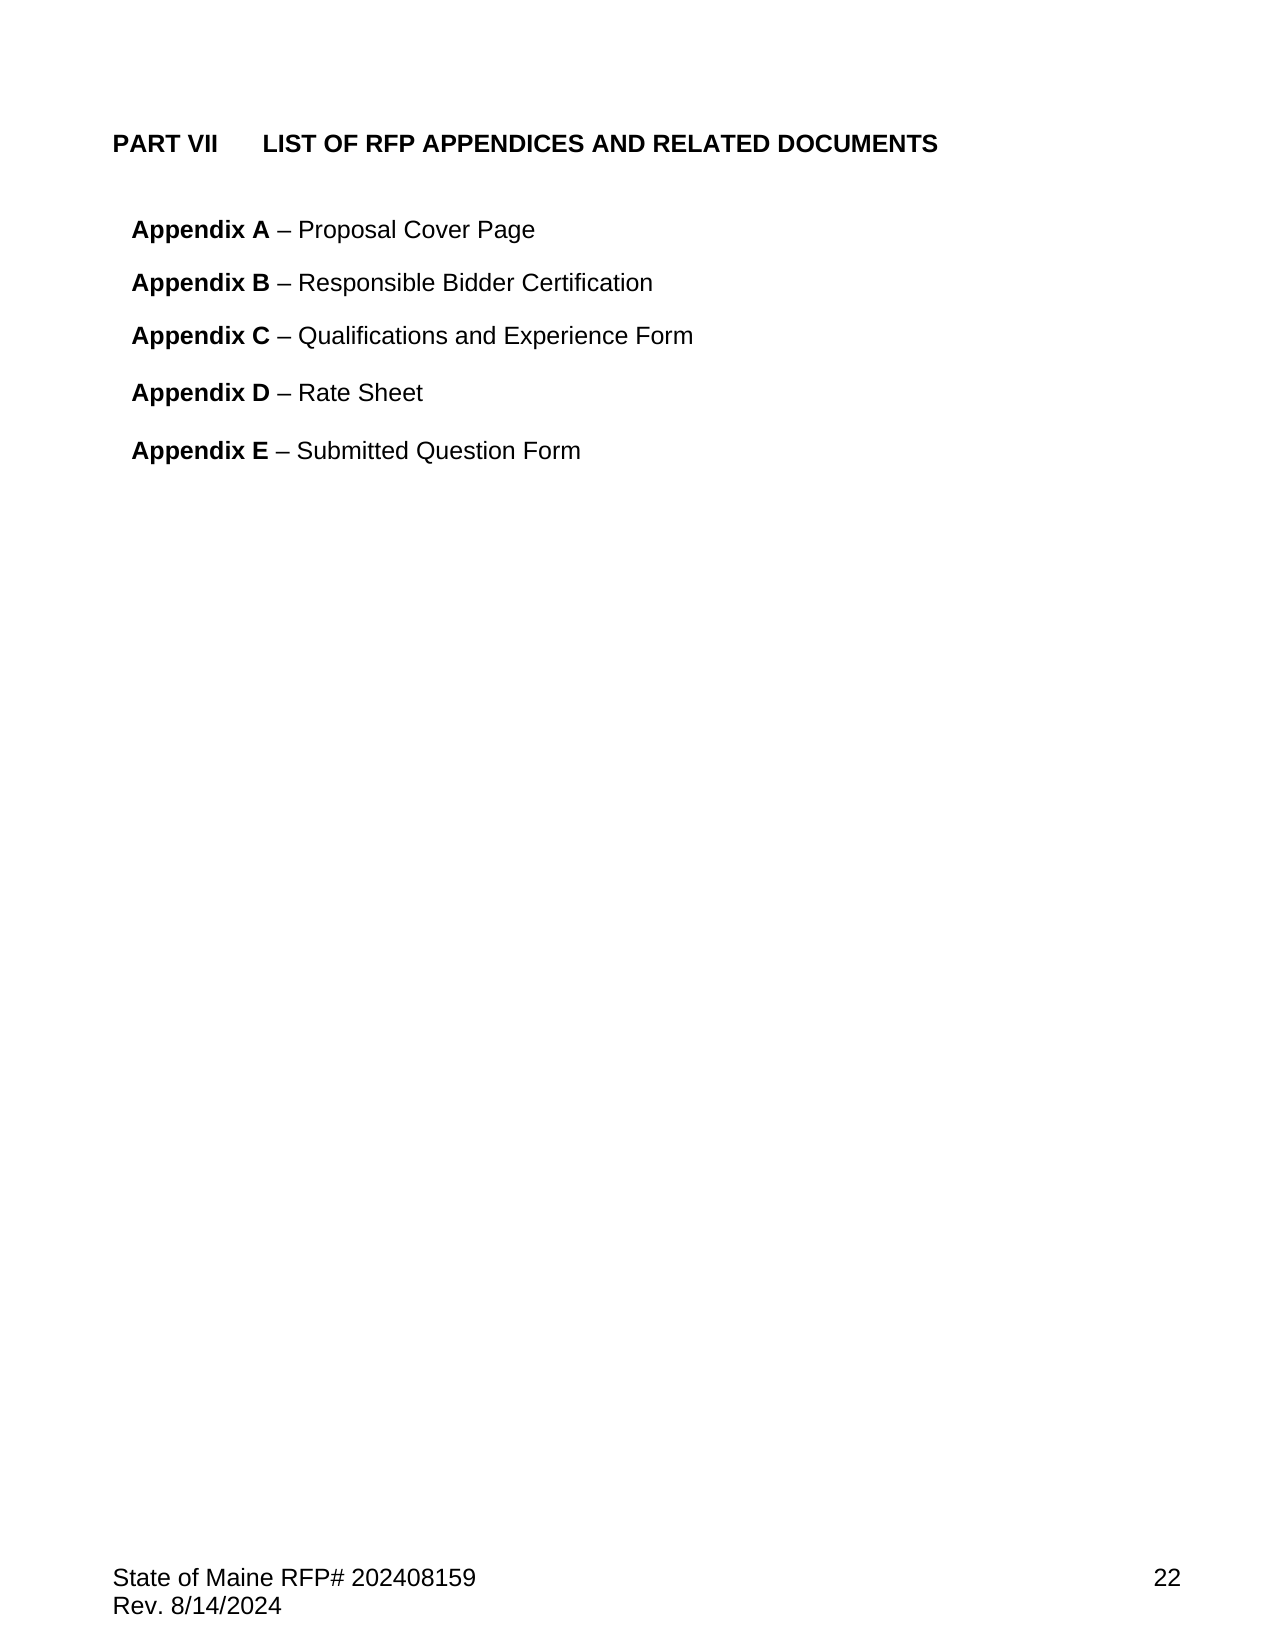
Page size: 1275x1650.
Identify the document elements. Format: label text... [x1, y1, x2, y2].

text Appendix D – Rate Sheet [131, 378, 1181, 407]
text Appendix E – Submitted Question Form [131, 436, 1181, 464]
text Appendix C – Qualifications and Experience Form [131, 321, 1181, 349]
text PART VII LIST OF RFP APPENDICES AND RELATED DOCUMENTS [112, 129, 1181, 158]
text Appendix A – Proposal Cover Page [131, 215, 1181, 244]
text Appendix B – Responsible Bidder Certification [131, 268, 1181, 297]
